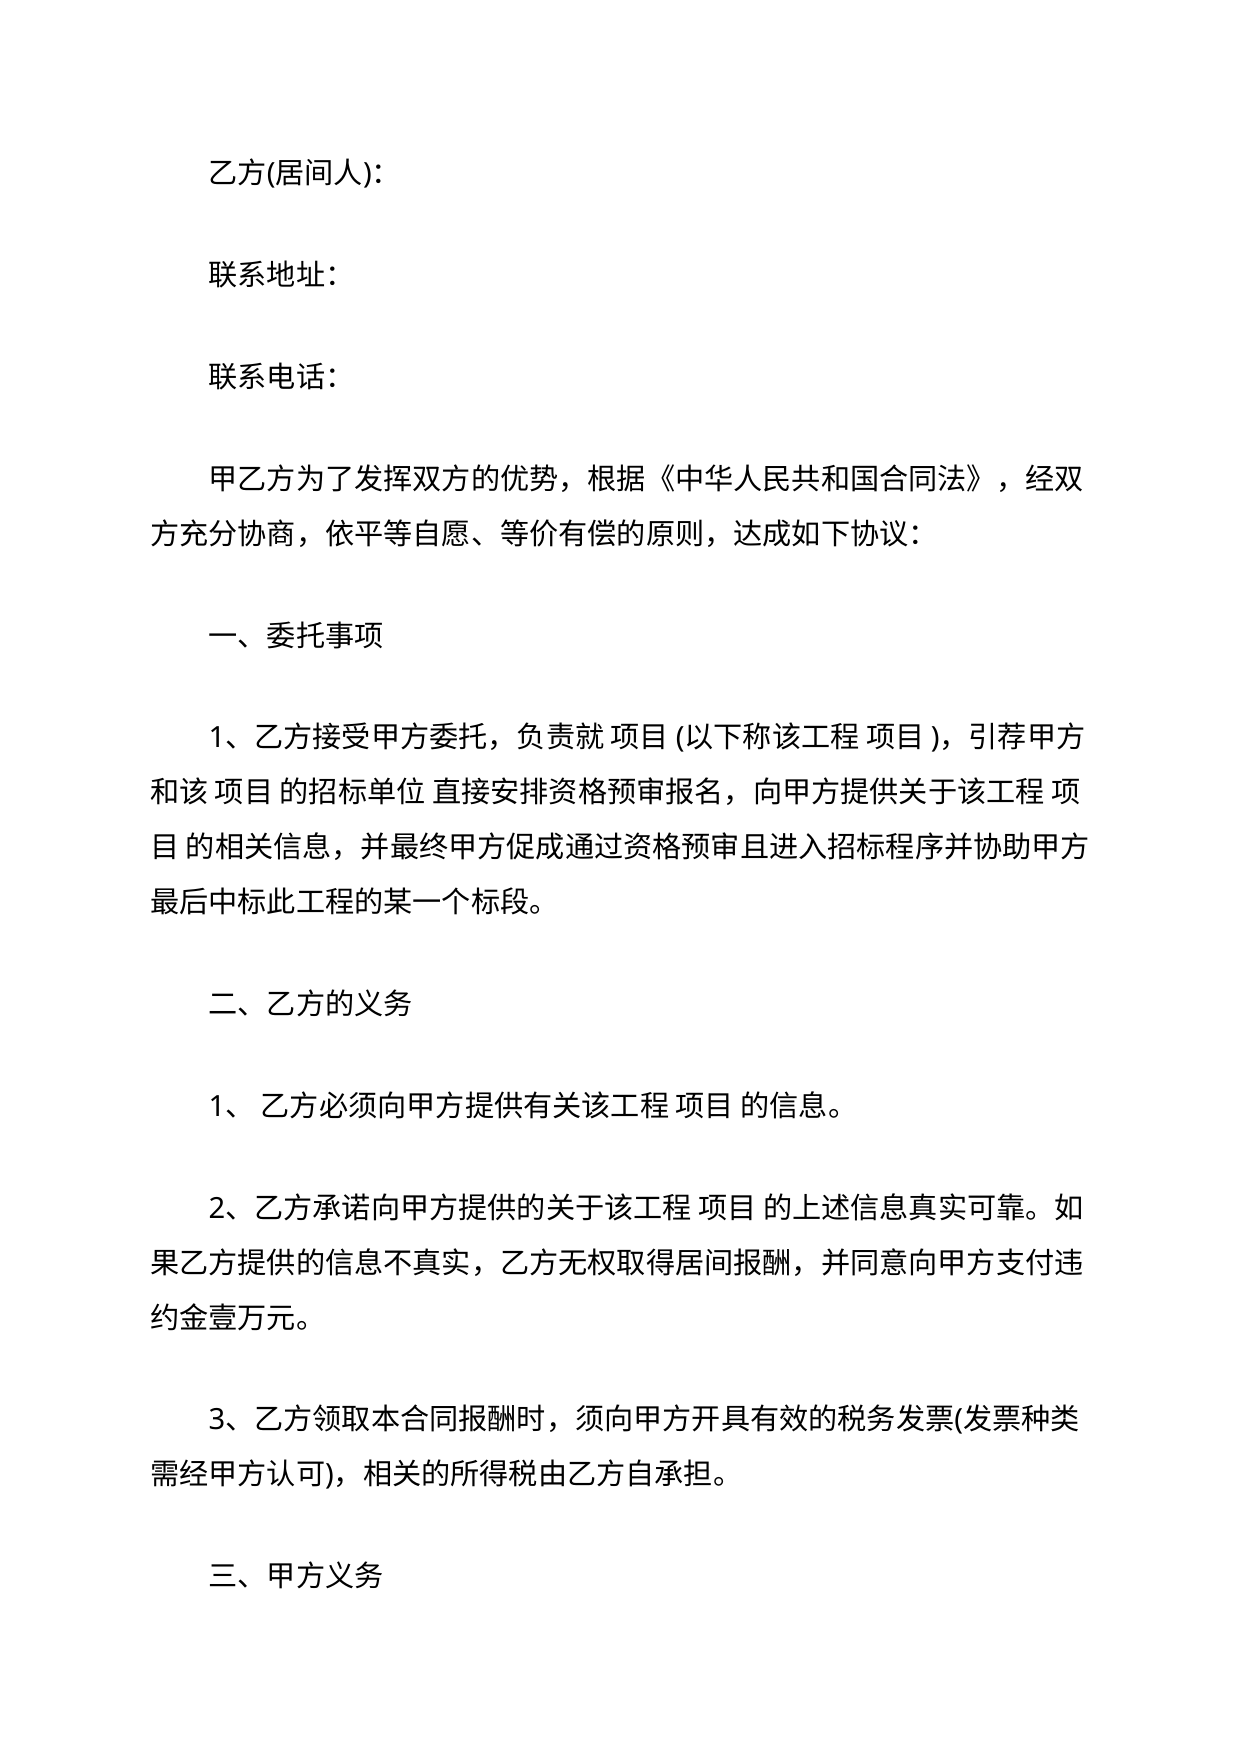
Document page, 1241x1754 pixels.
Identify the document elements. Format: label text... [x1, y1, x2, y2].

text 联系电话： [150, 354, 1090, 396]
text 三、甲方义务 [150, 1553, 1090, 1595]
text 联系地址： [150, 252, 1090, 294]
text 一、委托事项 [150, 612, 1090, 654]
text 乙方(居间人)： [150, 150, 1090, 192]
text 3、乙方领取本合同报酬时，须向甲方开具有效的税务发票(发票种类需经甲方认可)，相关的所得税由乙方自承担。 [150, 1396, 1090, 1493]
text 1、乙方接受甲方委托，负责就 项目 (以下称该工程 项目 )，引荐甲方和该 项目 的招标单位 直接安排资格预审报名，向甲方提供关于该工程 项目 的相关信息，并最终甲方促成通过资格预审且进入招标程序并协助甲方最后中标此工程的某一个标段。 [150, 714, 1090, 921]
text 二、乙方的义务 [150, 981, 1090, 1023]
text 1、 乙方必须向甲方提供有关该工程 项目 的信息。 [150, 1082, 1090, 1125]
text 2、乙方承诺向甲方提供的关于该工程 项目 的上述信息真实可靠。如果乙方提供的信息不真实，乙方无权取得居间报酬，并同意向甲方支付违约金壹万元。 [150, 1184, 1090, 1336]
text 甲乙方为了发挥双方的优势，根据《中华人民共和国合同法》，经双方充分协商，依平等自愿、等价有偿的原则，达成如下协议： [150, 456, 1090, 553]
